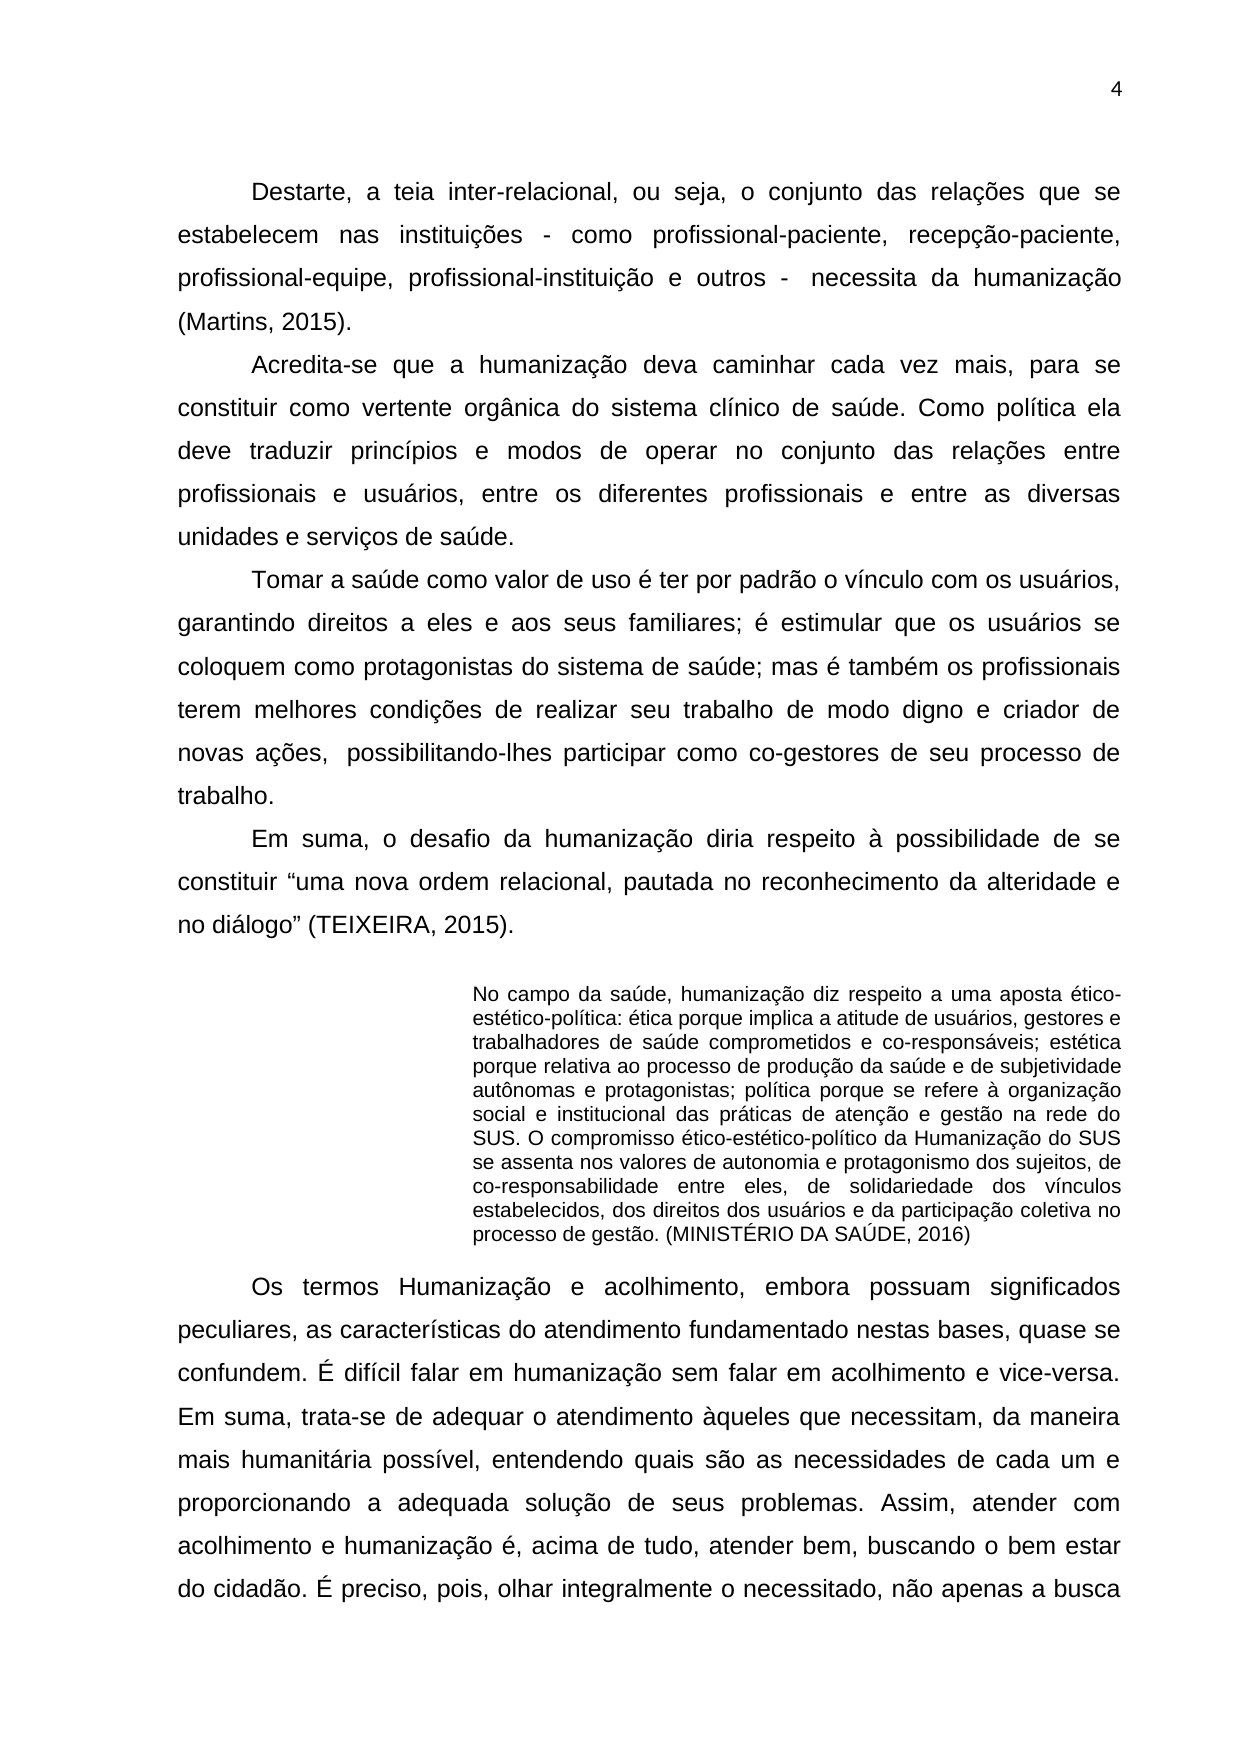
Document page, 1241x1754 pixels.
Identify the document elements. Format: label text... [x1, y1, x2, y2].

text Em suma, o desafio da humanização diria respeito à possibilidade de se constituir “uma nova ordem relacional, pautada no reconhecimento da alteridade e no diálogo” (TEIXEIRA, 2015). [177, 824, 1122, 939]
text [177, 1272, 1122, 1603]
text Tomar a saúde como valor de uso é ter por padrão o vínculo com os usuários, garantindo direitos a eles e aos seus familiares; é estimular que os usuários se coloquem como protagonistas do sistema de saúde; mas é também os profissionais terem melhores condições de realizar seu trabalho de modo digno e criador de novas ações, possibilitando-lhes participar como co-gestores de seu processo de trabalho. [177, 565, 1122, 810]
text Acredita-se que a humanização deva caminhar cada vez mais, para se constituir como vertente orgânica do sistema clínico de saúde. Como política ela deve traduzir princípios e modos de operar no conjunto das relações entre profissionais e usuários, entre os diferentes profissionais e entre as diversas unidades e serviços de saúde. [177, 350, 1122, 551]
text No campo da saúde, humanização diz respeito a uma aposta ético-estético-política: ética porque implica a atitude de usuários, gestores e trabalhadores de saúde comprometidos e co-responsáveis; estética porque relativa ao processo de produção da saúde e de subjetividade autônomas e protagonistas; política porque se refere à organização social e institucional das práticas de atenção e gestão na rede do SUS. O compromisso ético-estético-político da Humanização do SUS se assenta nos valores de autonomia e protagonismo dos sujeitos, de co-responsabilidade entre eles, de solidariedade dos vínculos estabelecidos, dos direitos dos usuários e da participação coletiva no processo de gestão. (MINISTÉRIO DA SAÚDE, 2016) [472, 982, 1122, 1246]
text Destarte, a teia inter-relacional, ou seja, o conjunto das relações que se estabelecem nas instituições - como profissional-paciente, recepção-paciente, profissional-equipe, profissional-instituição e outros - necessita da humanização (Martins, 2015). [177, 177, 1122, 335]
